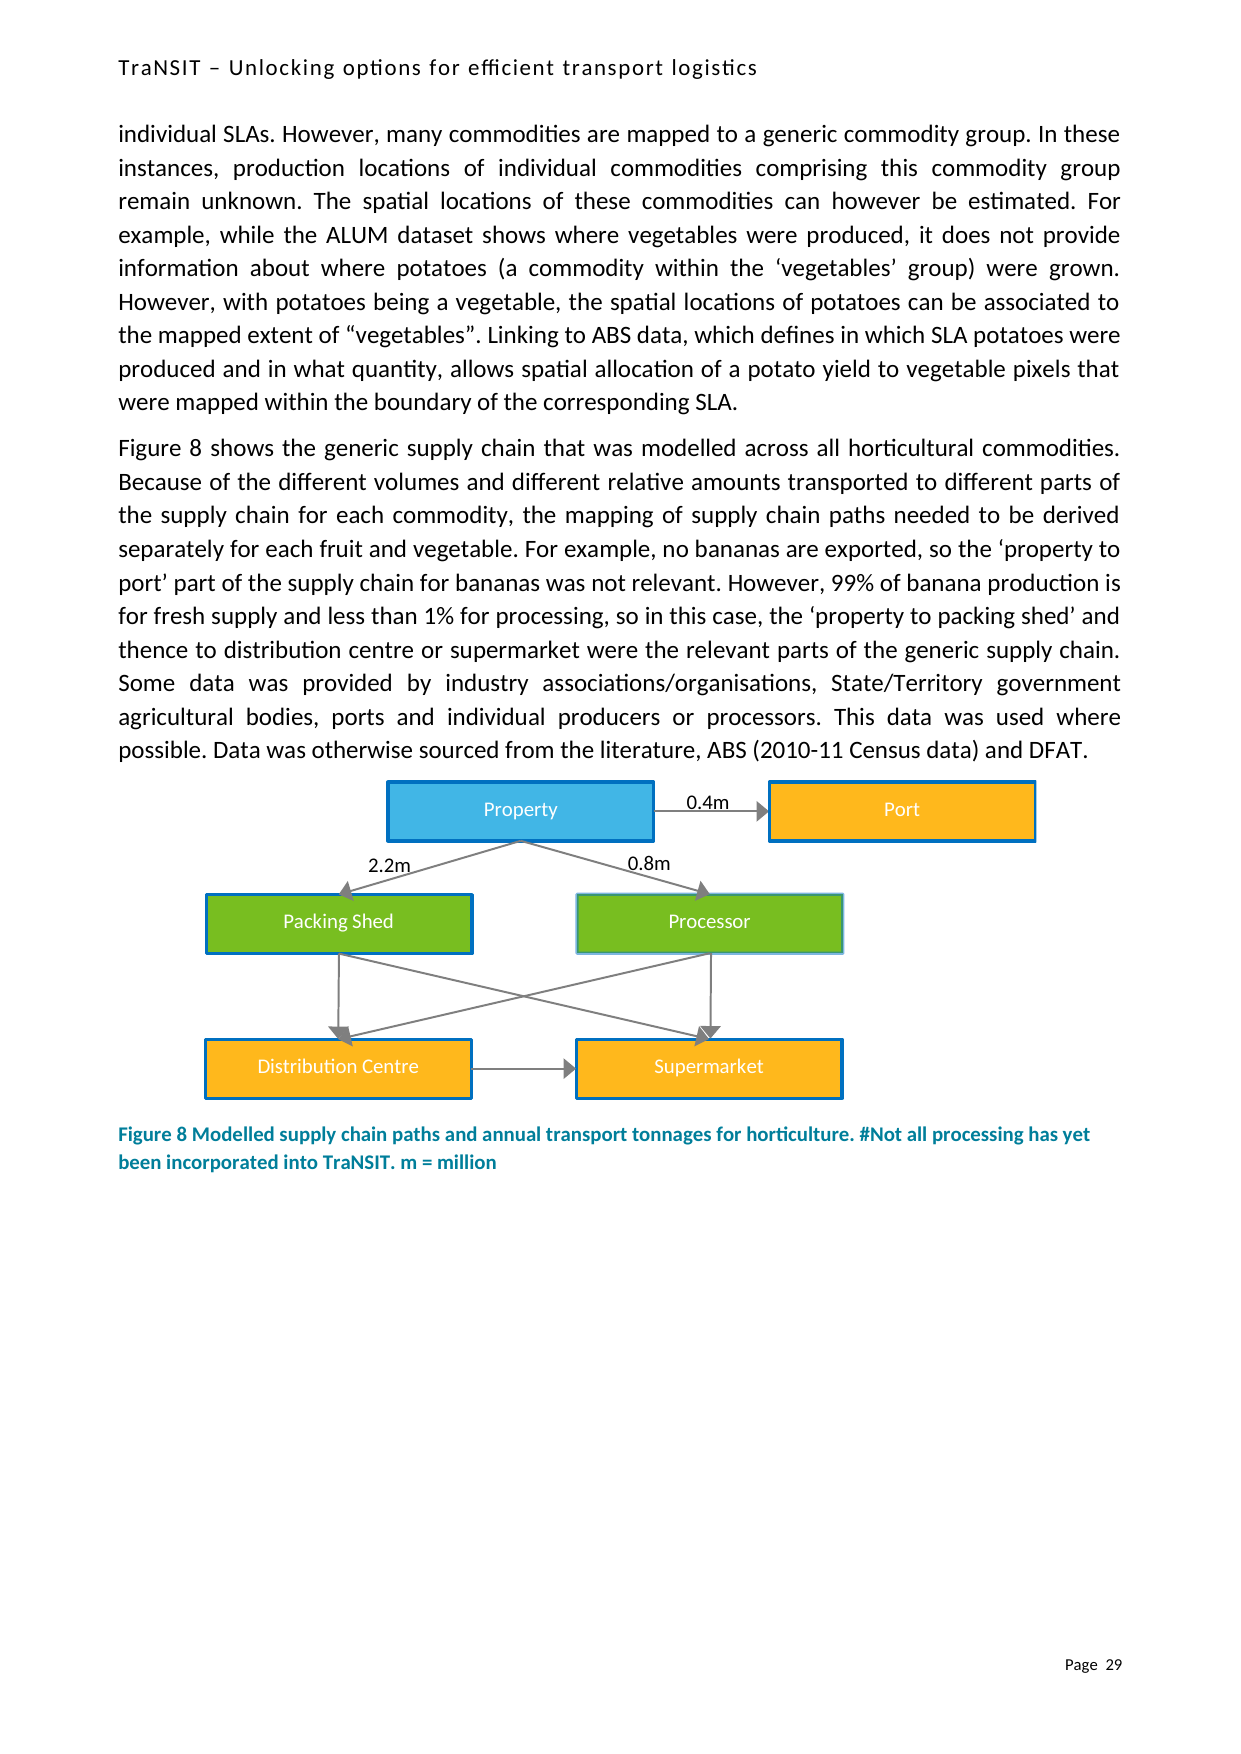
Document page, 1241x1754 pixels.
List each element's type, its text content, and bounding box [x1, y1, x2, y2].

text Figure 8 Modelled supply chain paths and annual transport tonnages for horticulture. #Not all processing has yet been incorporated into TraNSIT. m = million [118, 1121, 1122, 1175]
text Figure 8 shows the generic supply chain that was modelled across all horticultural commodities. Because of the different volumes and different relative amounts transported to different parts of the supply chain for each commodity, the mapping of supply chain paths needed to be derived separately for each fruit and vegetable. For example, no bananas are exported, so the ‘property to port’ part of the supply chain for bananas was not relevant. However, 99% of banana production is for fresh supply and less than 1% for processing, so in this case, the ‘property to packing shed’ and thence to distribution centre or supermarket were the relevant parts of the generic supply chain. Some data was provided by industry associations/organisations, State/Territory government agricultural bodies, ports and individual producers or processors. This data was used where possible. Data was otherwise sourced from the literature, ABS (2010-11 Census data) and DFAT. [118, 432, 1122, 765]
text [118, 118, 1122, 417]
